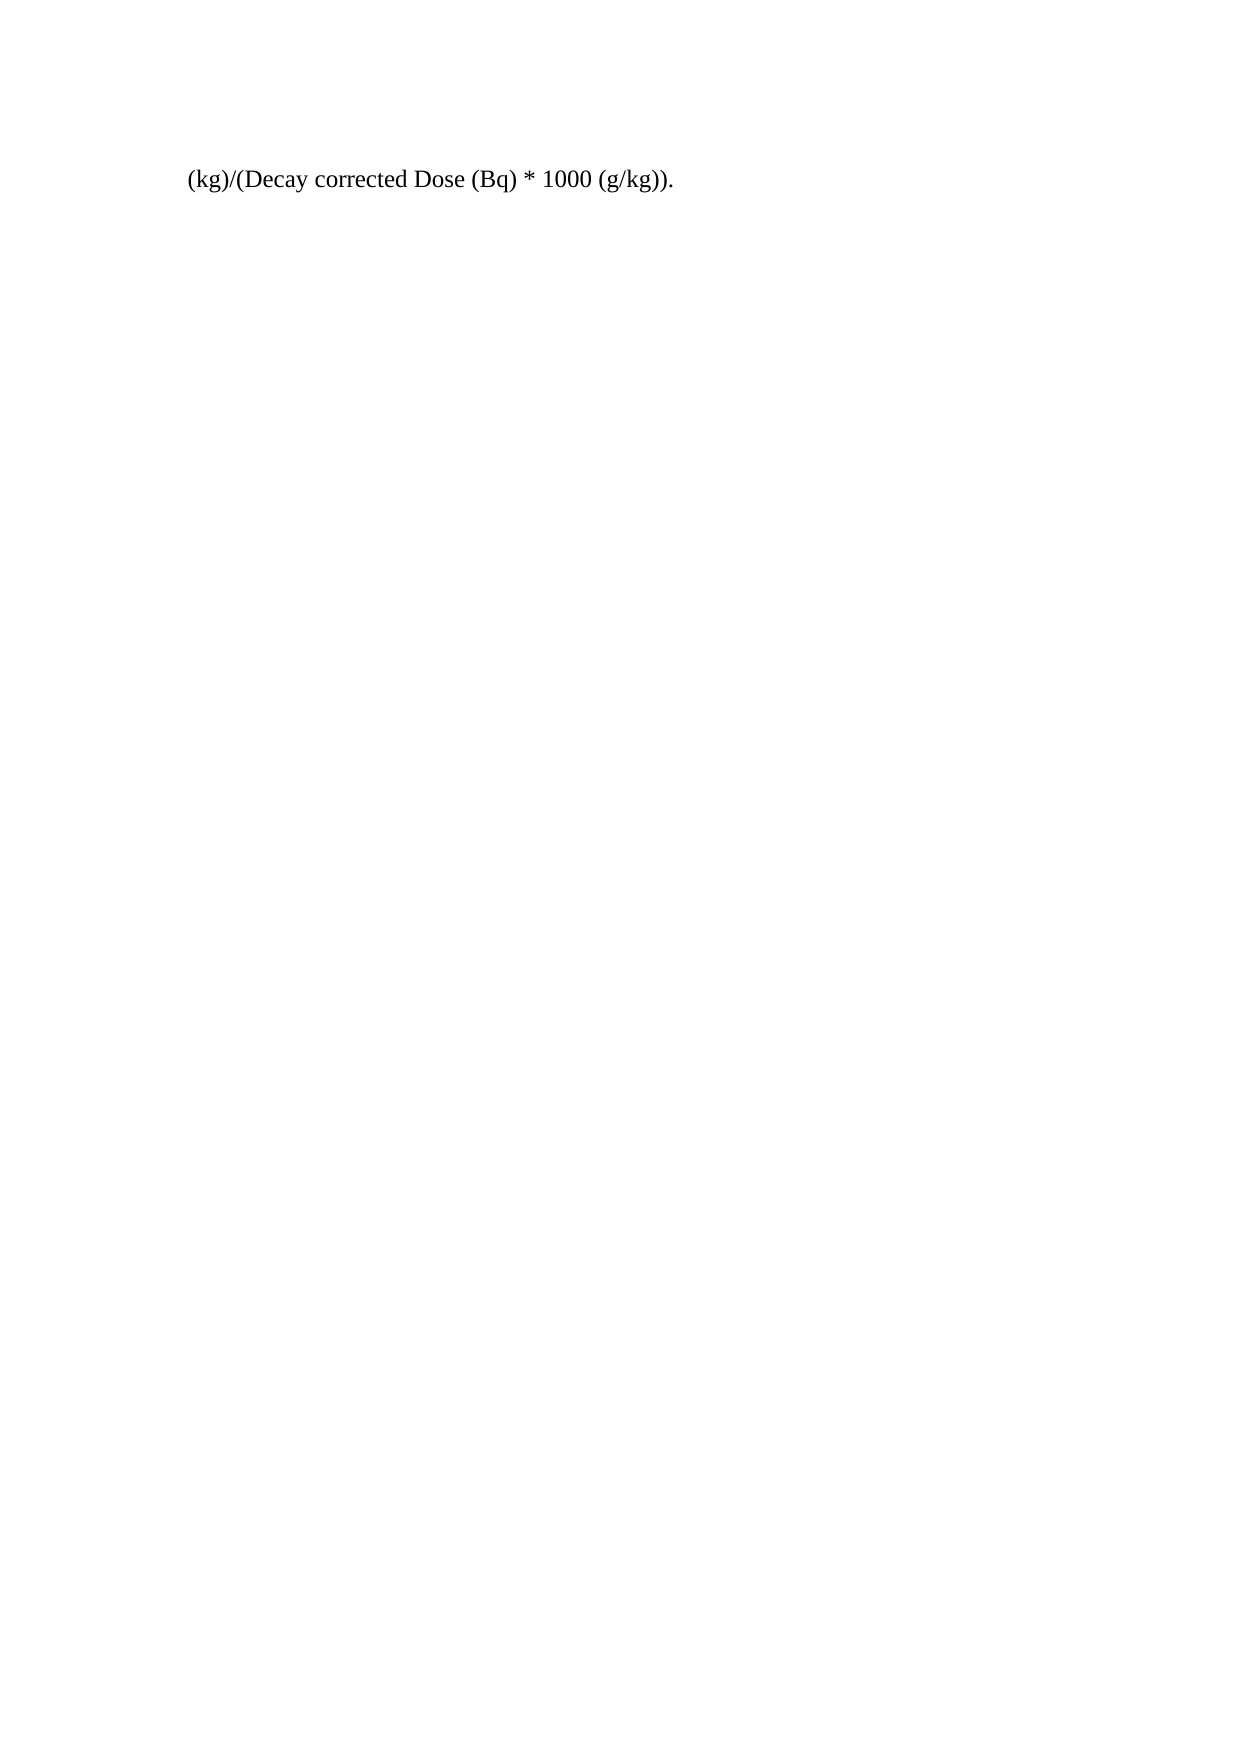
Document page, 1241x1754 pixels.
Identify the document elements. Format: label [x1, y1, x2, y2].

text [187, 162, 1053, 194]
